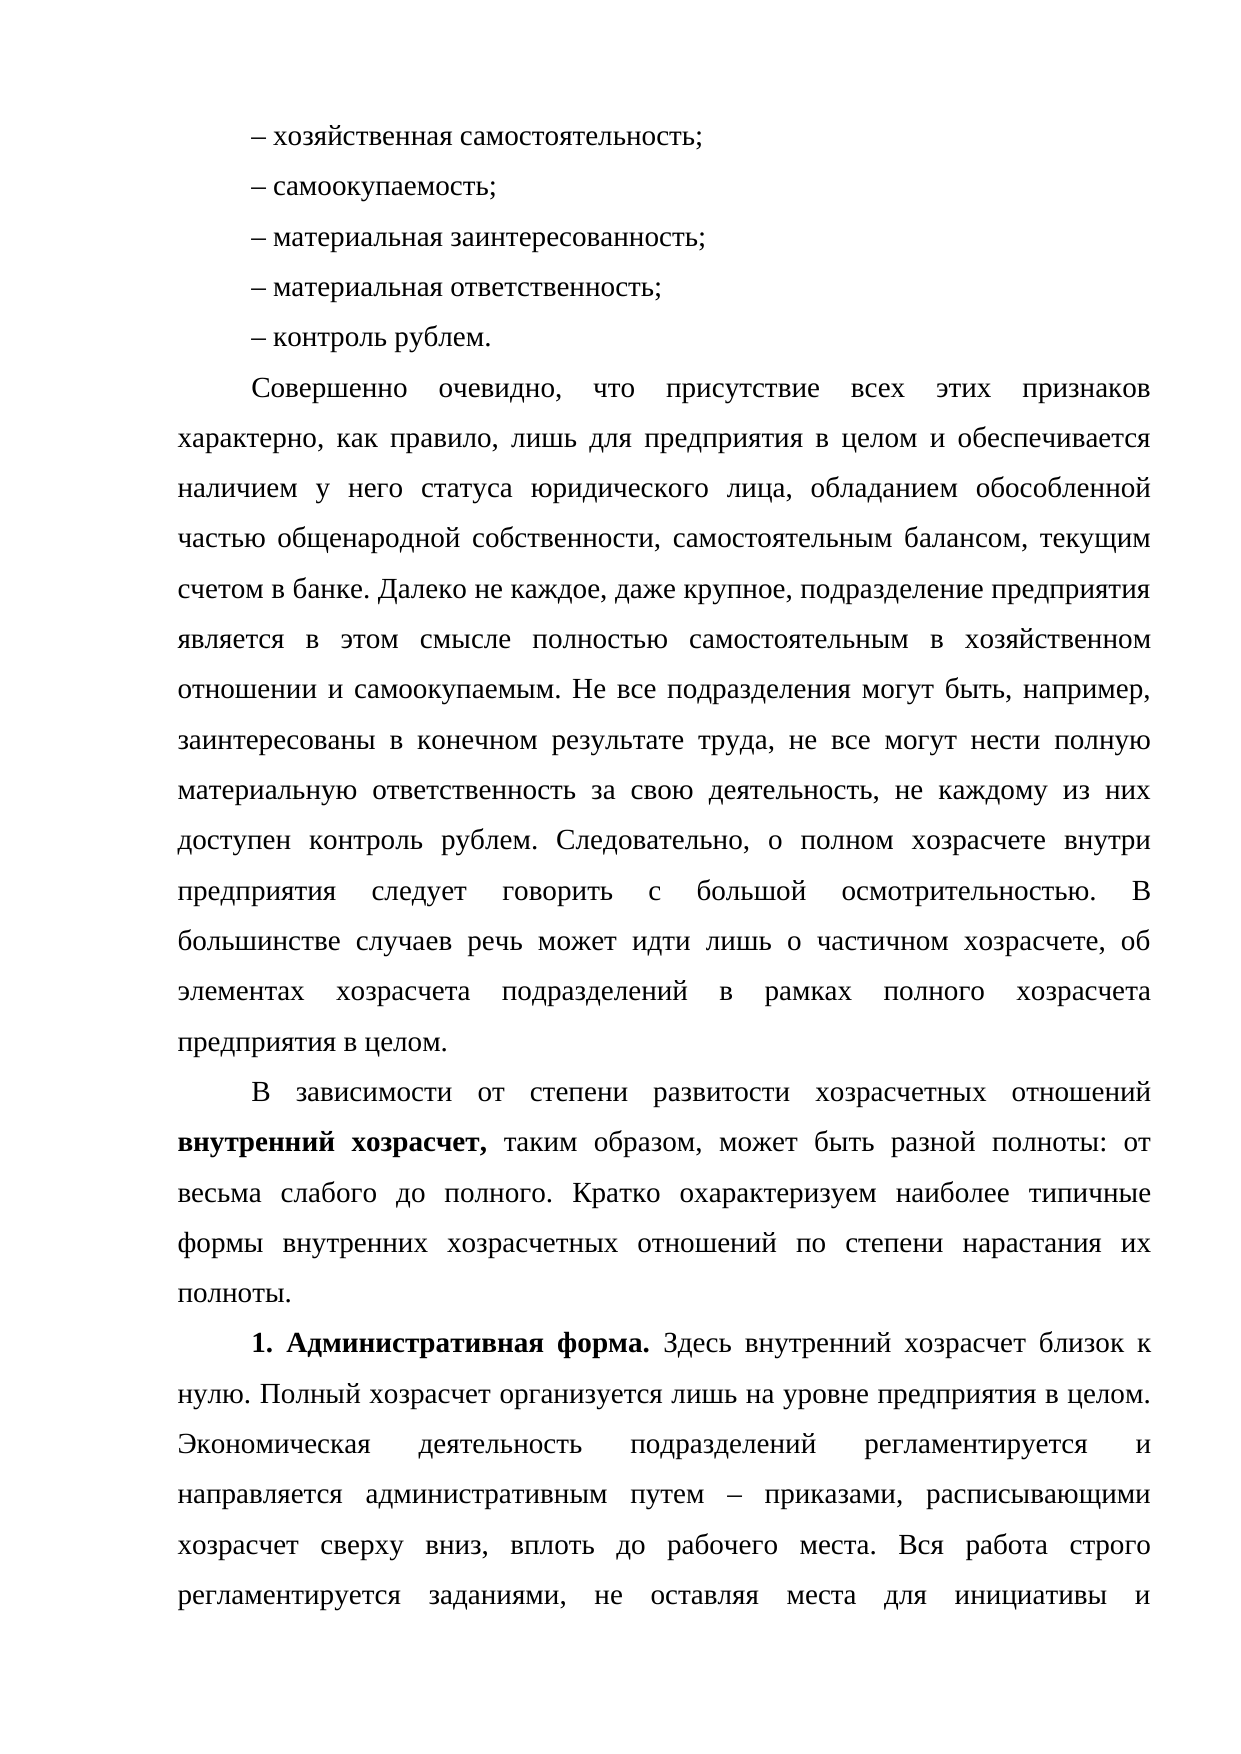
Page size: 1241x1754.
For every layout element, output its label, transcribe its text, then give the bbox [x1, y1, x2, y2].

text – самоокупаемость; [177, 168, 1152, 202]
text – хозяйственная самостоятельность; [177, 118, 1152, 152]
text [177, 1326, 1152, 1611]
text – контроль рублем. [177, 319, 1152, 353]
text Совершенно очевидно, что присутствие всех этих признаков характерно, как правило, лишь для предприятия в целом и обеспечивается наличием у него статуса юридического лица, обладанием обособленной частью общенародной собственности, самостоятельным балансом, текущим счетом в банке. Далеко не каждое, даже крупное, подразделение предприятия является в этом смысле полностью самостоятельным в хозяйственном отношении и самоокупаемым. Не все подразделения могут быть, например, заинтересованы в конечном результате труда, не все могут нести полную материальную ответственность за свою деятельность, не каждому из них доступен контроль рублем. Следовательно, о полном хозрасчете внутри предприятия следует говорить с большой осмотрительностью. В большинстве случаев речь может идти лишь о частичном хозрасчете, об элементах хозрасчета подразделений в рамках полного хозрасчета предприятия в целом. [177, 370, 1152, 1057]
text В зависимости от степени развитости хозрасчетных отношений внутренний хозрасчет, таким образом, может быть разной полноты: от весьма слабого до полного. Кратко охарактеризуем наиболее типичные формы внутренних хозрасчетных отношений по степени нарастания их полноты. [177, 1074, 1152, 1309]
text – материальная заинтересованность; [177, 219, 1152, 252]
text – материальная ответственность; [177, 269, 1152, 303]
